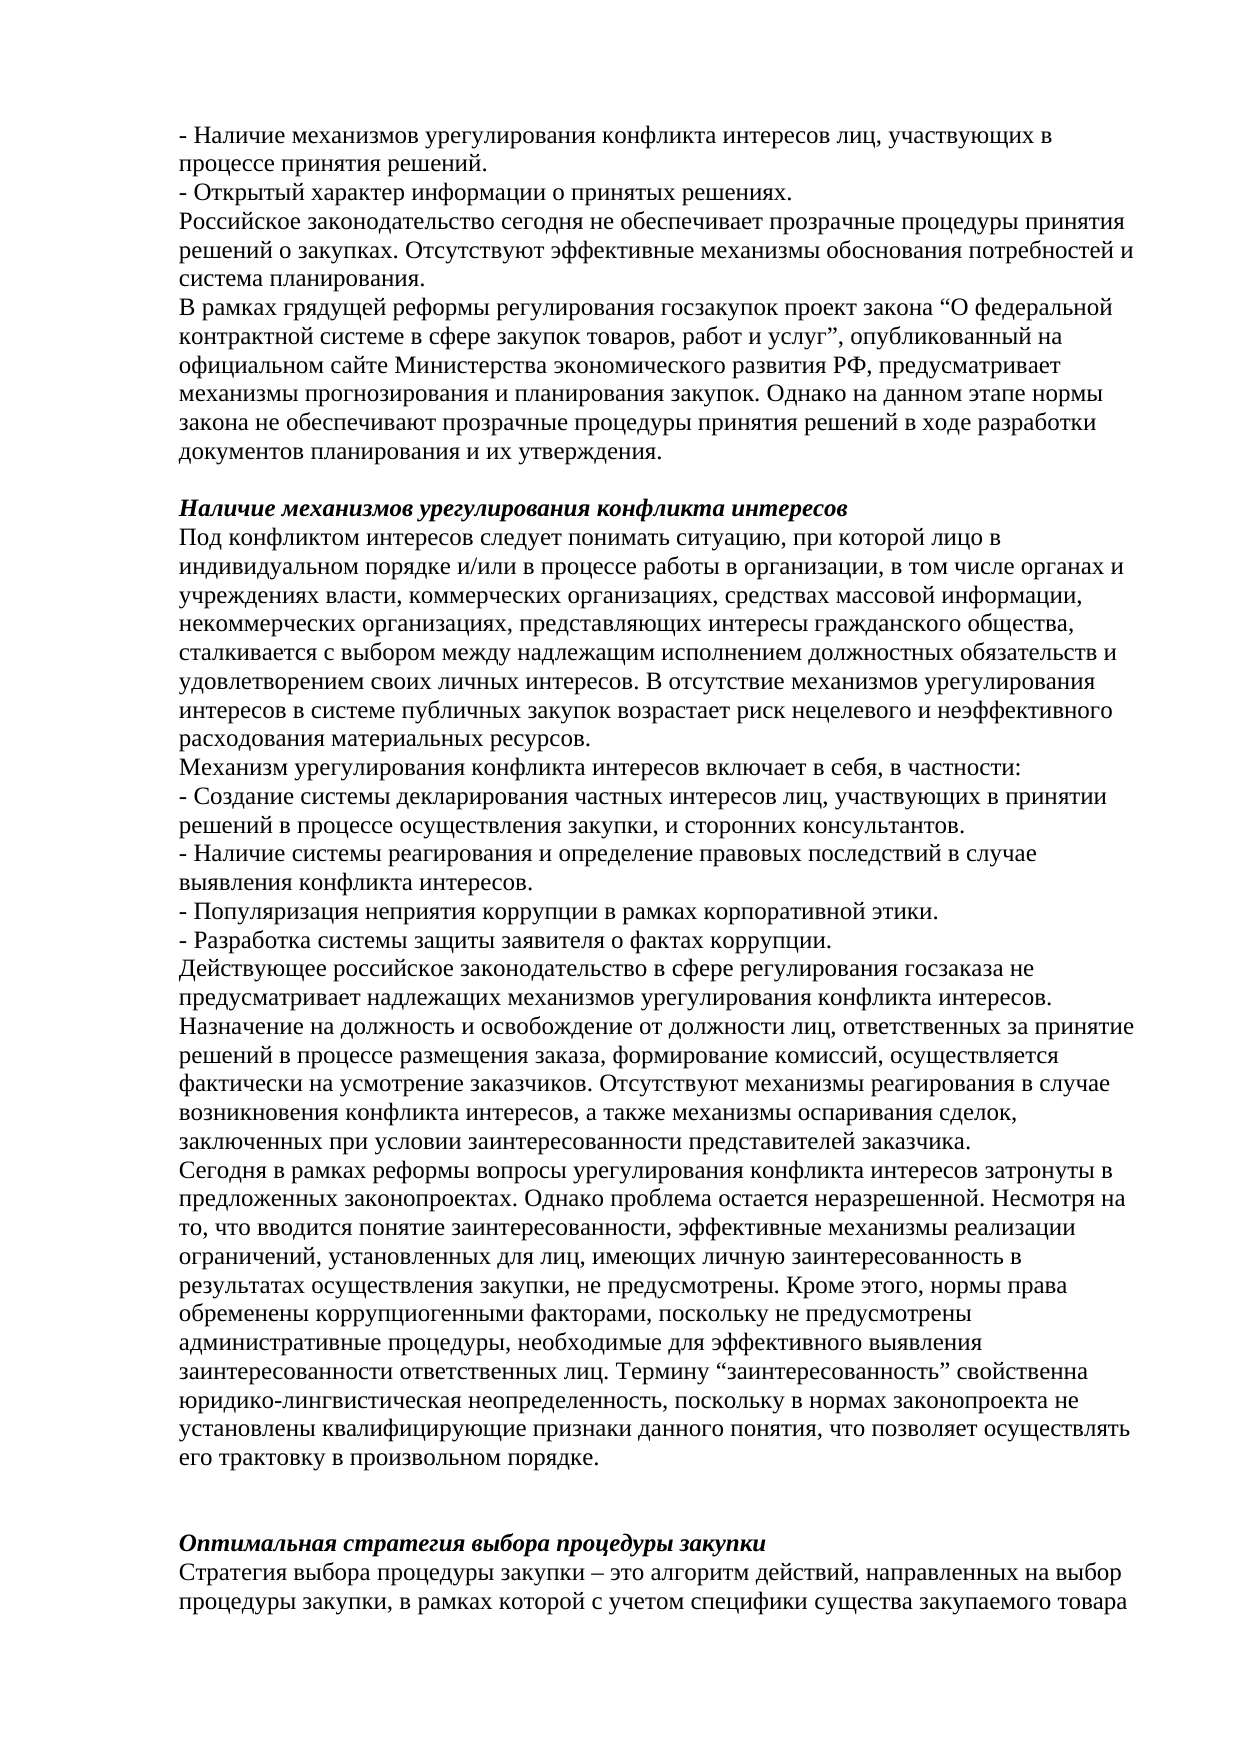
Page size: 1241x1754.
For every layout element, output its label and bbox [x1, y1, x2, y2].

table_header [177, 118, 1152, 1616]
